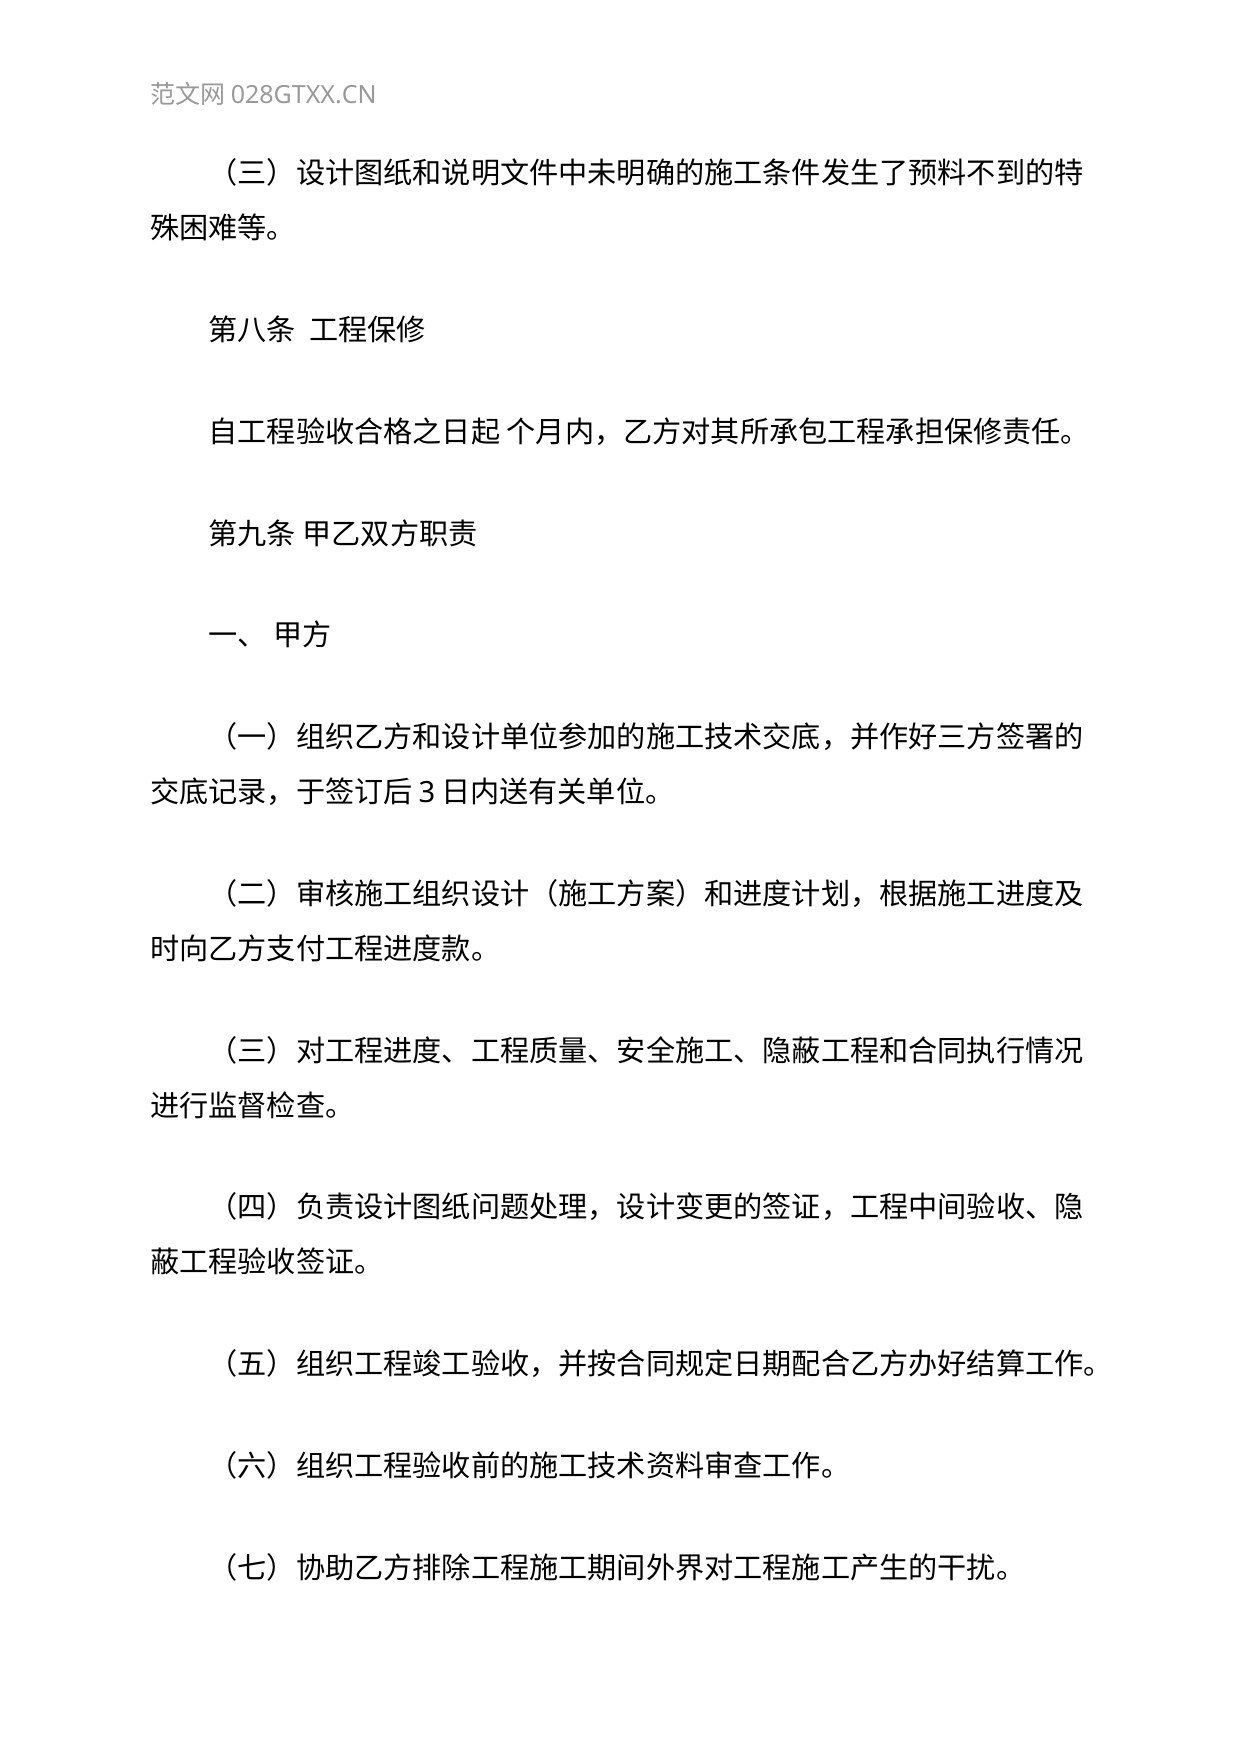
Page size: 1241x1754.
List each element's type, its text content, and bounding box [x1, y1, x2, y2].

text （一）组织乙方和设计单位参加的施工技术交底，并作好三方签署的交底记录，于签订后3日内送有关单位。 [150, 714, 1090, 811]
text （六）组织工程验收前的施工技术资料审查工作。 [150, 1442, 1090, 1485]
text （三）对工程进度、工程质量、安全施工、隐蔽工程和合同执行情况进行监督检查。 [150, 1027, 1090, 1124]
text （二）审核施工组织设计（施工方案）和进度计划，根据施工进度及时向乙方支付工程进度款。 [150, 871, 1090, 968]
text 一、 甲方 [150, 612, 1090, 654]
text 自工程验收合格之日起 个月内，乙方对其所承包工程承担保修责任。 [150, 408, 1090, 451]
text （四）负责设计图纸问题处理，设计变更的签证，工程中间验收、隐蔽工程验收签证。 [150, 1184, 1090, 1281]
text （七）协助乙方排除工程施工期间外界对工程施工产生的干扰。 [150, 1544, 1090, 1586]
text （五）组织工程竣工验收，并按合同规定日期配合乙方办好结算工作。 [150, 1341, 1090, 1383]
text （三）设计图纸和说明文件中未明确的施工条件发生了预料不到的特殊困难等。 [150, 150, 1090, 247]
text 第八条 工程保修 [150, 307, 1090, 349]
text 第九条 甲乙双方职责 [150, 510, 1090, 552]
